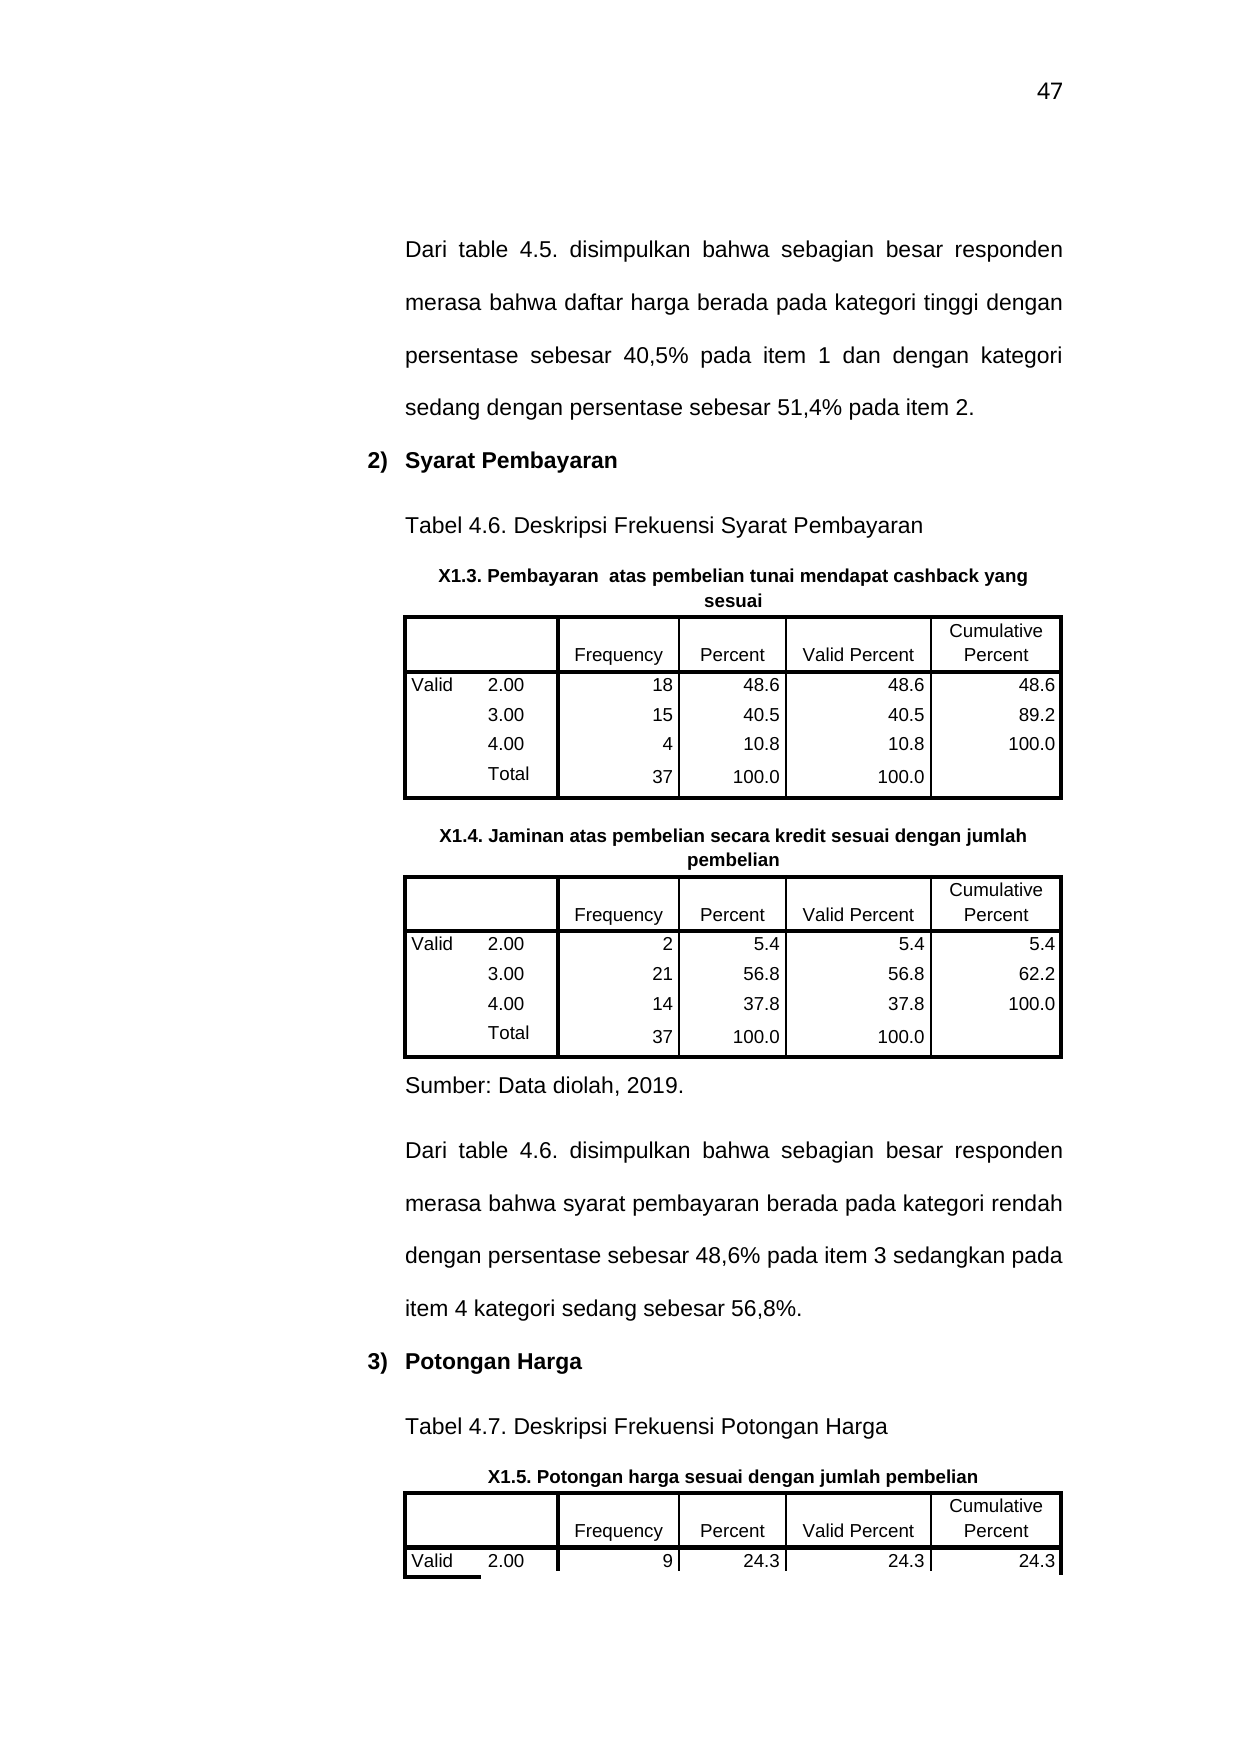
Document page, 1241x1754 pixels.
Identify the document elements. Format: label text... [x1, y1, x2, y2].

table_cell 37 [560, 758, 678, 796]
table_cell [932, 1018, 1059, 1055]
table_cell 4.00 [481, 729, 556, 758]
table_cell 2 [560, 933, 678, 959]
table_cell 18 [560, 674, 678, 699]
table_cell 3.00 [481, 959, 556, 988]
table_cell Total [481, 1018, 556, 1055]
table_cell Cumulative Percent [932, 619, 1059, 669]
table_cell 21 [560, 959, 678, 988]
table_cell 5.4 [787, 933, 930, 959]
table_cell Frequency [560, 879, 678, 929]
table_cell 100.0 [680, 758, 785, 796]
list Sumber: Data diolah, 2019. [405, 1072, 1063, 1098]
table_cell Percent [680, 619, 785, 669]
table_cell 100.0 [787, 1018, 930, 1055]
table_cell 4 [560, 729, 678, 758]
table_cell [407, 879, 556, 929]
table_cell 48.6 [680, 674, 785, 699]
table_cell 4.00 [481, 988, 556, 1018]
table_cell [407, 1495, 556, 1545]
table_cell 100.0 [932, 729, 1059, 758]
table_cell 37.8 [680, 988, 785, 1018]
text Tabel 4.6. Deskripsi Frekuensi Syarat Pembayaran [405, 512, 1063, 539]
table_cell 2.00 [481, 1550, 558, 1575]
table_cell 100.0 [680, 1018, 785, 1055]
list Syarat Pembayaran [367, 447, 1063, 473]
table_cell 14 [560, 988, 678, 1018]
table_cell 37.8 [787, 988, 930, 1018]
table_cell 24.3 [931, 1550, 1059, 1575]
table_cell [407, 619, 556, 669]
table_cell Frequency [560, 619, 678, 669]
table_cell [932, 758, 1059, 796]
table_cell 24.3 [679, 1550, 786, 1575]
text Dari table 4.5. disimpulkan bahwa sebagian besar responden merasa bahwa daftar harga berada pada kategori tinggi dengan persentase sebesar 40,5% pada item 1 dan dengan kategori sedang dengan persentase sebesar 51,4% pada item 2. [405, 236, 1063, 421]
table_cell 100.0 [787, 758, 930, 796]
table_cell 100.0 [932, 988, 1059, 1018]
table_cell 40.5 [787, 699, 930, 729]
table_cell X1.4. Jaminan atas pembelian secara kredit sesuai dengan jumlah pembelian [405, 800, 1061, 875]
table_cell 10.8 [787, 729, 930, 758]
table_cell Valid Percent [787, 1495, 930, 1545]
table_header X1.3. Pembayaran atas pembelian tunai mendapat cashback yang sesuai [405, 565, 1061, 615]
table_cell 3.00 [481, 699, 556, 729]
table_cell 56.8 [680, 959, 785, 988]
table_cell Percent [680, 879, 785, 929]
table_cell Cumulative Percent [932, 1495, 1059, 1545]
table_cell 2.00 [481, 933, 556, 959]
table_cell 9 [558, 1550, 679, 1575]
table_cell 48.6 [787, 674, 930, 699]
table_cell 62.2 [932, 959, 1059, 988]
text Tabel 4.7. Deskripsi Frekuensi Potongan Harga [405, 1413, 1063, 1439]
table_cell Cumulative Percent [932, 879, 1059, 929]
table_cell 10.8 [680, 729, 785, 758]
table_cell 37 [560, 1018, 678, 1055]
table_cell Valid Percent [787, 619, 930, 669]
table_cell Valid Percent [787, 879, 930, 929]
table_cell Valid [407, 674, 481, 796]
table_cell 24.3 [786, 1550, 931, 1575]
table_cell 5.4 [932, 933, 1059, 959]
table_header X1.5. Potongan harga sesuai dengan jumlah pembelian [405, 1466, 1061, 1491]
table_cell Valid [407, 1550, 481, 1575]
table_cell 2.00 [481, 674, 556, 699]
table_cell 40.5 [680, 699, 785, 729]
table_cell Total [481, 758, 556, 796]
table_cell Percent [680, 1495, 785, 1545]
table_cell 56.8 [787, 959, 930, 988]
table_cell 15 [560, 699, 678, 729]
table_cell 5.4 [680, 933, 785, 959]
list Potongan Harga [367, 1348, 1063, 1374]
table_cell Valid [407, 933, 481, 1055]
table_cell 48.6 [932, 674, 1059, 699]
text Dari table 4.6. disimpulkan bahwa sebagian besar responden merasa bahwa syarat pembayaran berada pada kategori rendah dengan persentase sebesar 48,6% pada item 3 sedangkan pada item 4 kategori sedang sebesar 56,8%. [405, 1137, 1063, 1321]
table_cell Frequency [560, 1495, 678, 1545]
table_cell 89.2 [932, 699, 1059, 729]
